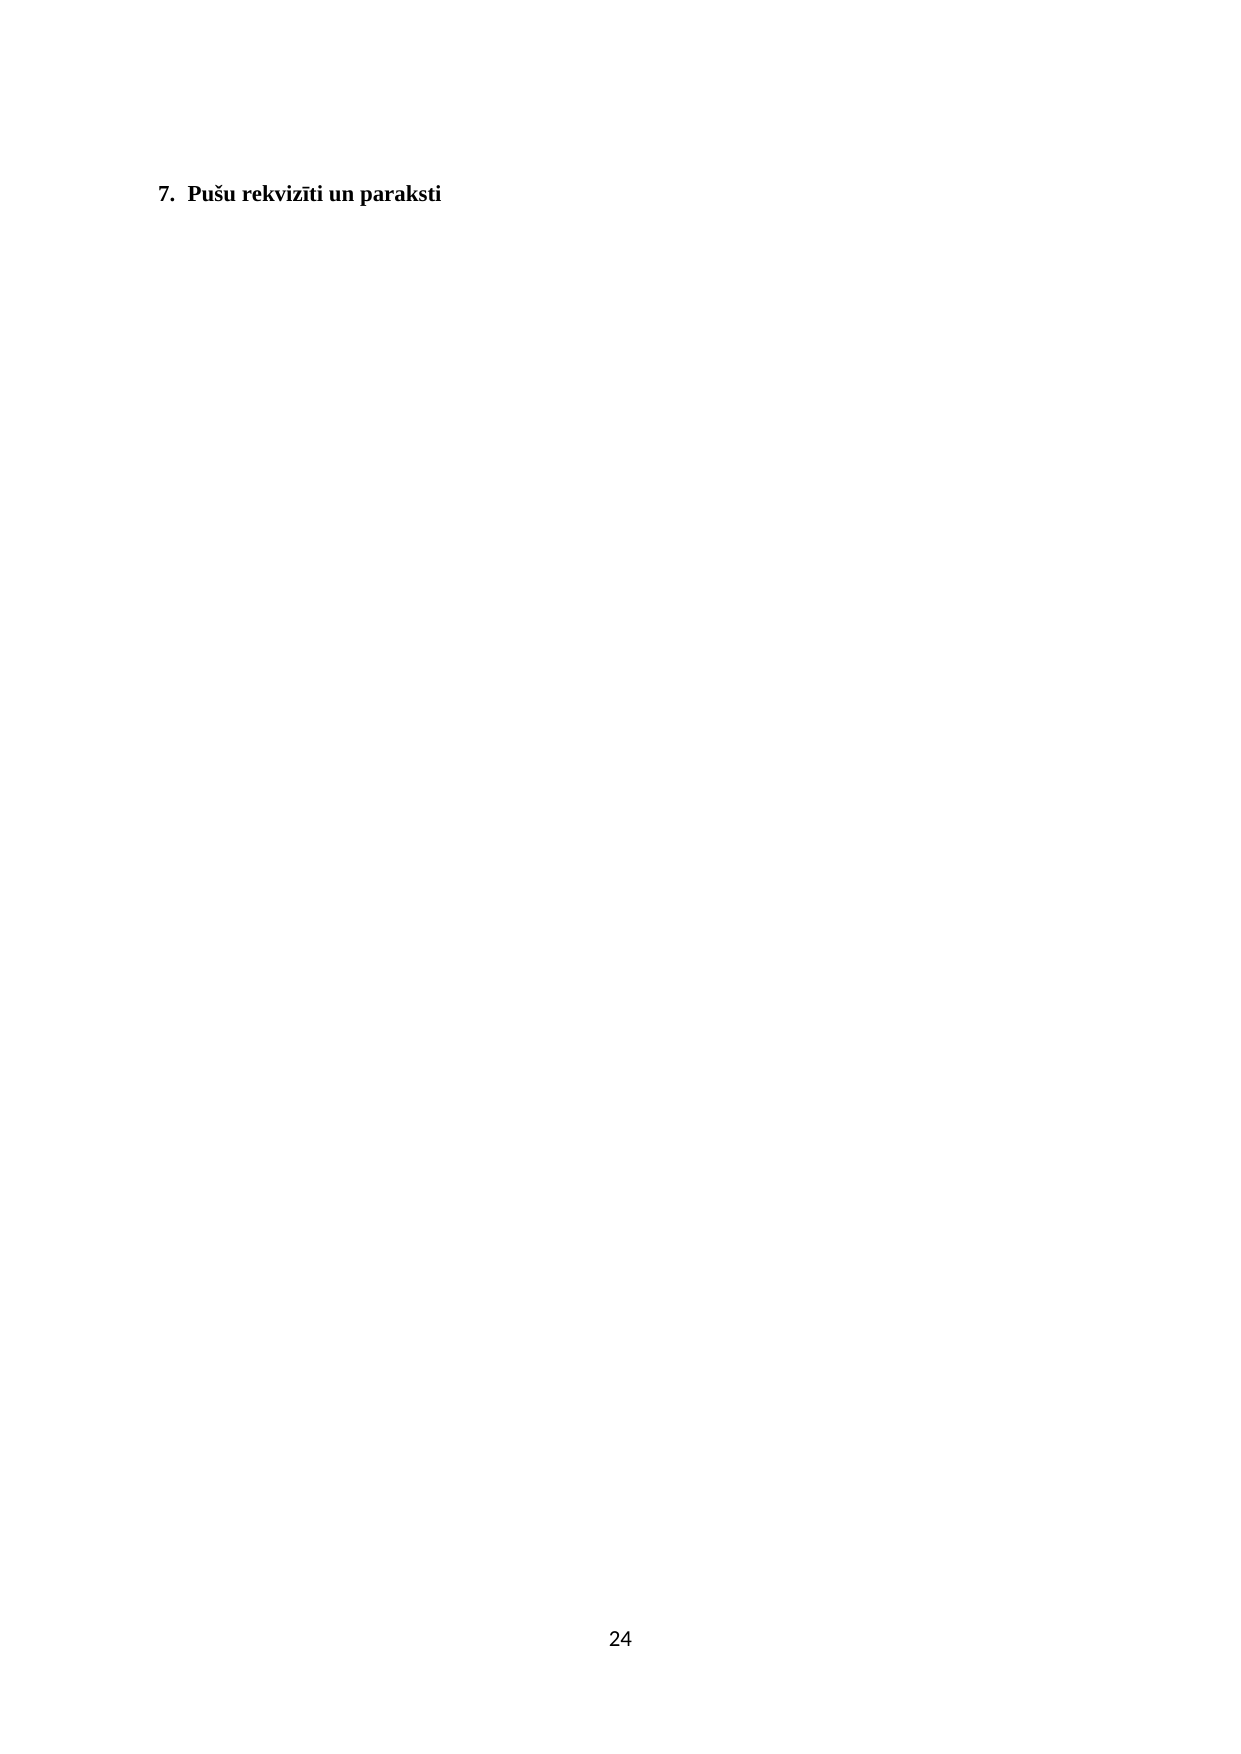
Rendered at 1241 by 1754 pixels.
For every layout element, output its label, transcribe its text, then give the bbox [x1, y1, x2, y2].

list Pušu rekvizīti un paraksti [158, 180, 1162, 207]
